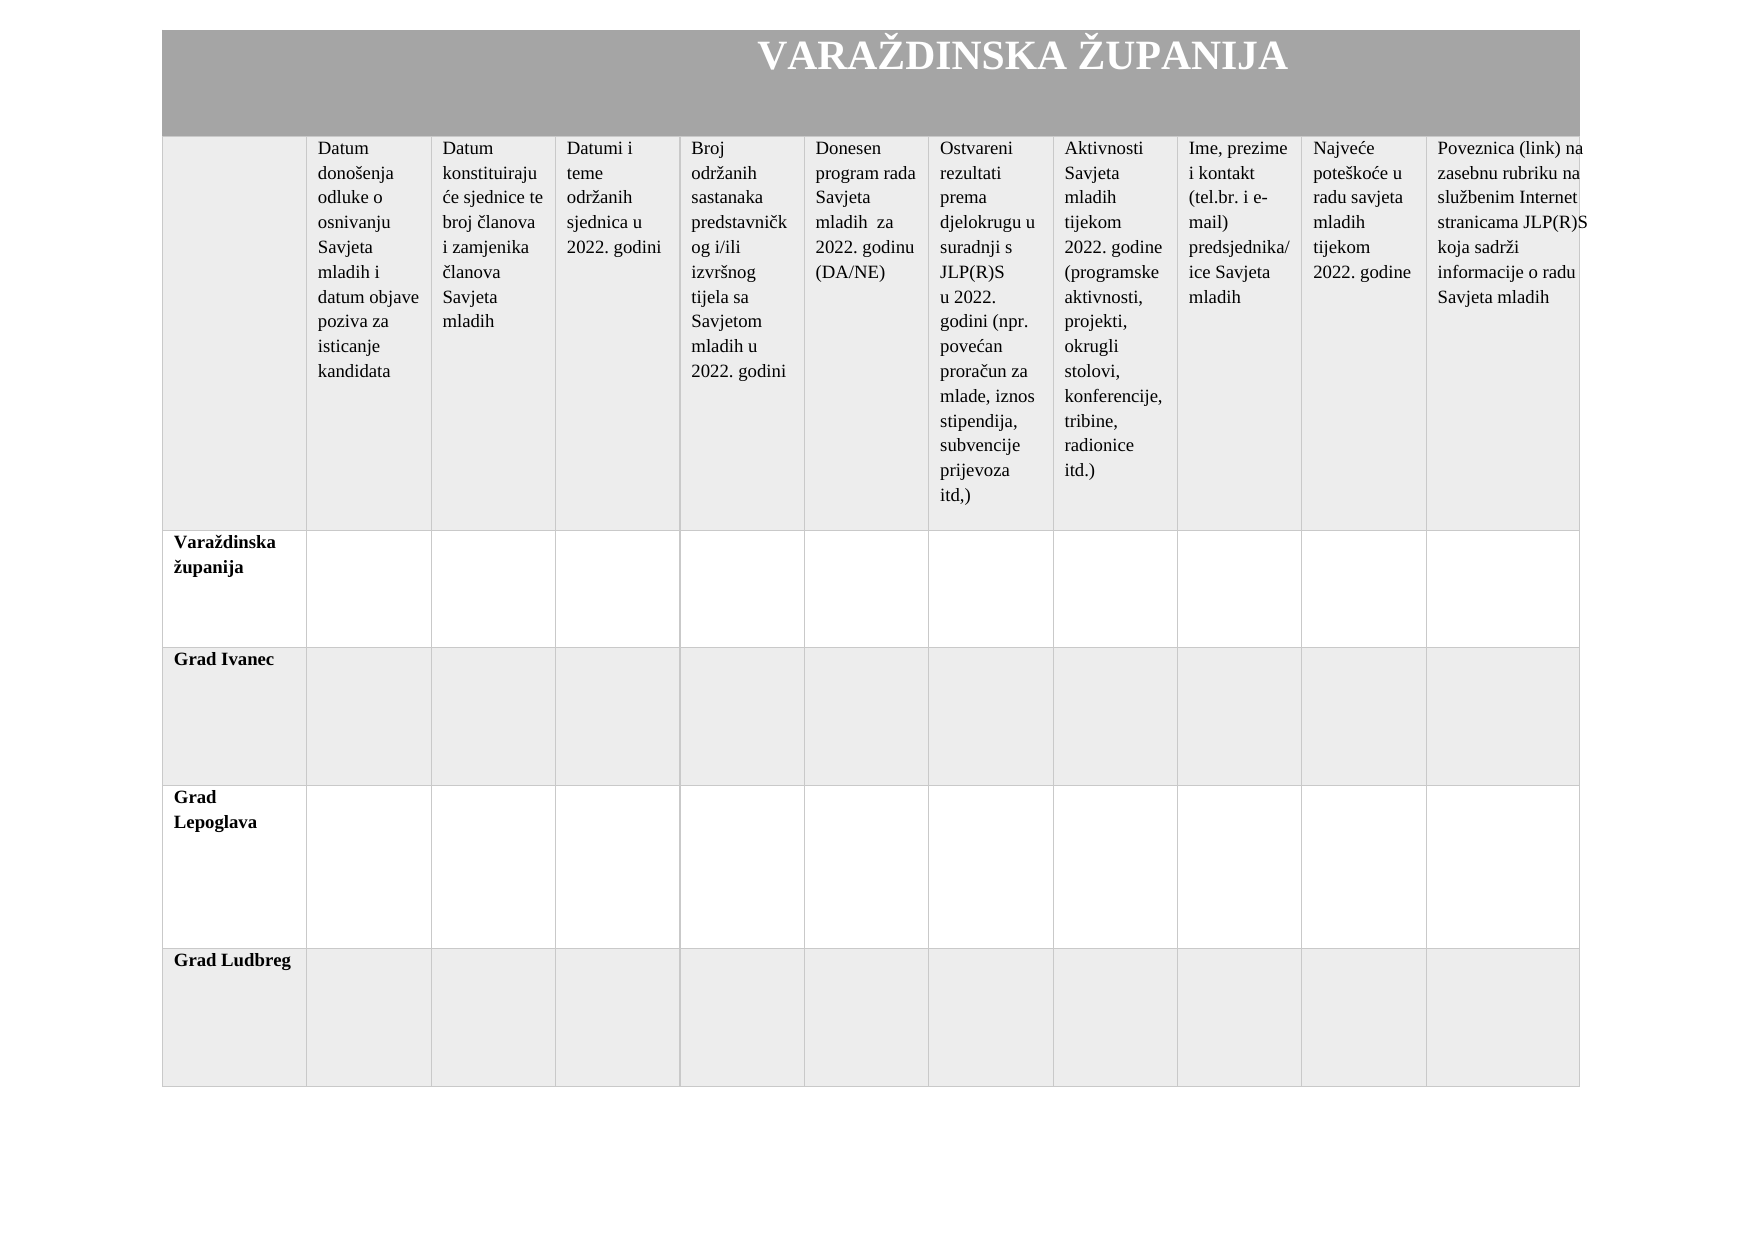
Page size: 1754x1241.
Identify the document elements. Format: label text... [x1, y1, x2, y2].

table_cell [1302, 786, 1426, 948]
table_cell [432, 648, 555, 785]
table_cell [307, 786, 431, 948]
table_cell [681, 786, 804, 948]
table_cell [805, 949, 928, 1086]
table_cell [1054, 786, 1177, 948]
table_cell Grad Ludbreg [163, 949, 306, 1086]
table_cell [432, 786, 555, 948]
table_cell [681, 648, 804, 785]
table_cell Poveznica (link) na zasebnu rubriku na službenim Internet stranicama JLP(R)S koja sadrži informacije o radu Savjeta mladih [1427, 137, 1579, 530]
table_cell [432, 531, 555, 647]
table_cell [1054, 531, 1177, 647]
table_cell Donesen program rada Savjeta mladih za 2022. godinu (DA/NE) [805, 137, 928, 530]
table_cell Grad Ivanec [163, 648, 306, 785]
table_cell [1302, 949, 1426, 1086]
table_cell [805, 648, 928, 785]
table_cell Broj održanih sastanaka predstavničkog i/ili izvršnog tijela sa Savjetom mladih u 2022. godini [681, 137, 804, 530]
table_cell [307, 949, 431, 1086]
table_cell [432, 949, 555, 1086]
table_cell Aktivnosti Savjeta mladih tijekom 2022. godine (programske aktivnosti, projekti, okrugli stolovi, konferencije, tribine, radionice itd.) [1054, 137, 1177, 530]
table_cell [805, 531, 928, 647]
table_cell [1054, 949, 1177, 1086]
table_cell [681, 531, 804, 647]
table_header VARAŽDINSKA ŽUPANIJA [163, 31, 1579, 136]
table_cell [1427, 531, 1579, 647]
table_cell [556, 786, 679, 948]
table_cell [681, 949, 804, 1086]
table_cell Ime, prezime i kontakt (tel.br. i e-mail) predsjednika/ice Savjeta mladih [1178, 137, 1301, 530]
table_cell [1054, 648, 1177, 785]
table_cell [1427, 648, 1579, 785]
table_cell [1178, 531, 1301, 647]
table_cell [929, 648, 1053, 785]
table_cell [805, 786, 928, 948]
table_cell [307, 531, 431, 647]
table_cell [1427, 949, 1579, 1086]
table_cell [929, 786, 1053, 948]
table_cell [556, 531, 679, 647]
table_cell [929, 531, 1053, 647]
table_cell [307, 648, 431, 785]
table_cell [1302, 531, 1426, 647]
table_cell Varaždinska županija [163, 531, 306, 647]
table_cell [556, 949, 679, 1086]
table_cell [556, 648, 679, 785]
table_cell [1178, 786, 1301, 948]
table_cell [1178, 949, 1301, 1086]
table_cell Ostvareni rezultati prema djelokrugu u suradnji s JLP(R)S u 2022. godini (npr. povećan proračun za mlade, iznos stipendija, subvencije prijevoza itd,) [929, 137, 1053, 530]
table_cell [1178, 648, 1301, 785]
table_cell Grad Lepoglava [163, 786, 306, 948]
table_cell Najveće poteškoće u radu savjeta mladih tijekom 2022. godine [1302, 137, 1426, 530]
table_cell [1427, 786, 1579, 948]
table_cell Datumi i teme održanih sjednica u 2022. godini [556, 137, 679, 530]
table_cell [929, 949, 1053, 1086]
table_cell Datum konstituirajuće sjednice te broj članova i zamjenika članova Savjeta mladih [432, 137, 555, 530]
table_cell [163, 137, 306, 530]
table_cell Datum donošenja odluke o osnivanju Savjeta mladih i datum objave poziva za isticanje kandidata [307, 137, 431, 530]
table_cell [1302, 648, 1426, 785]
